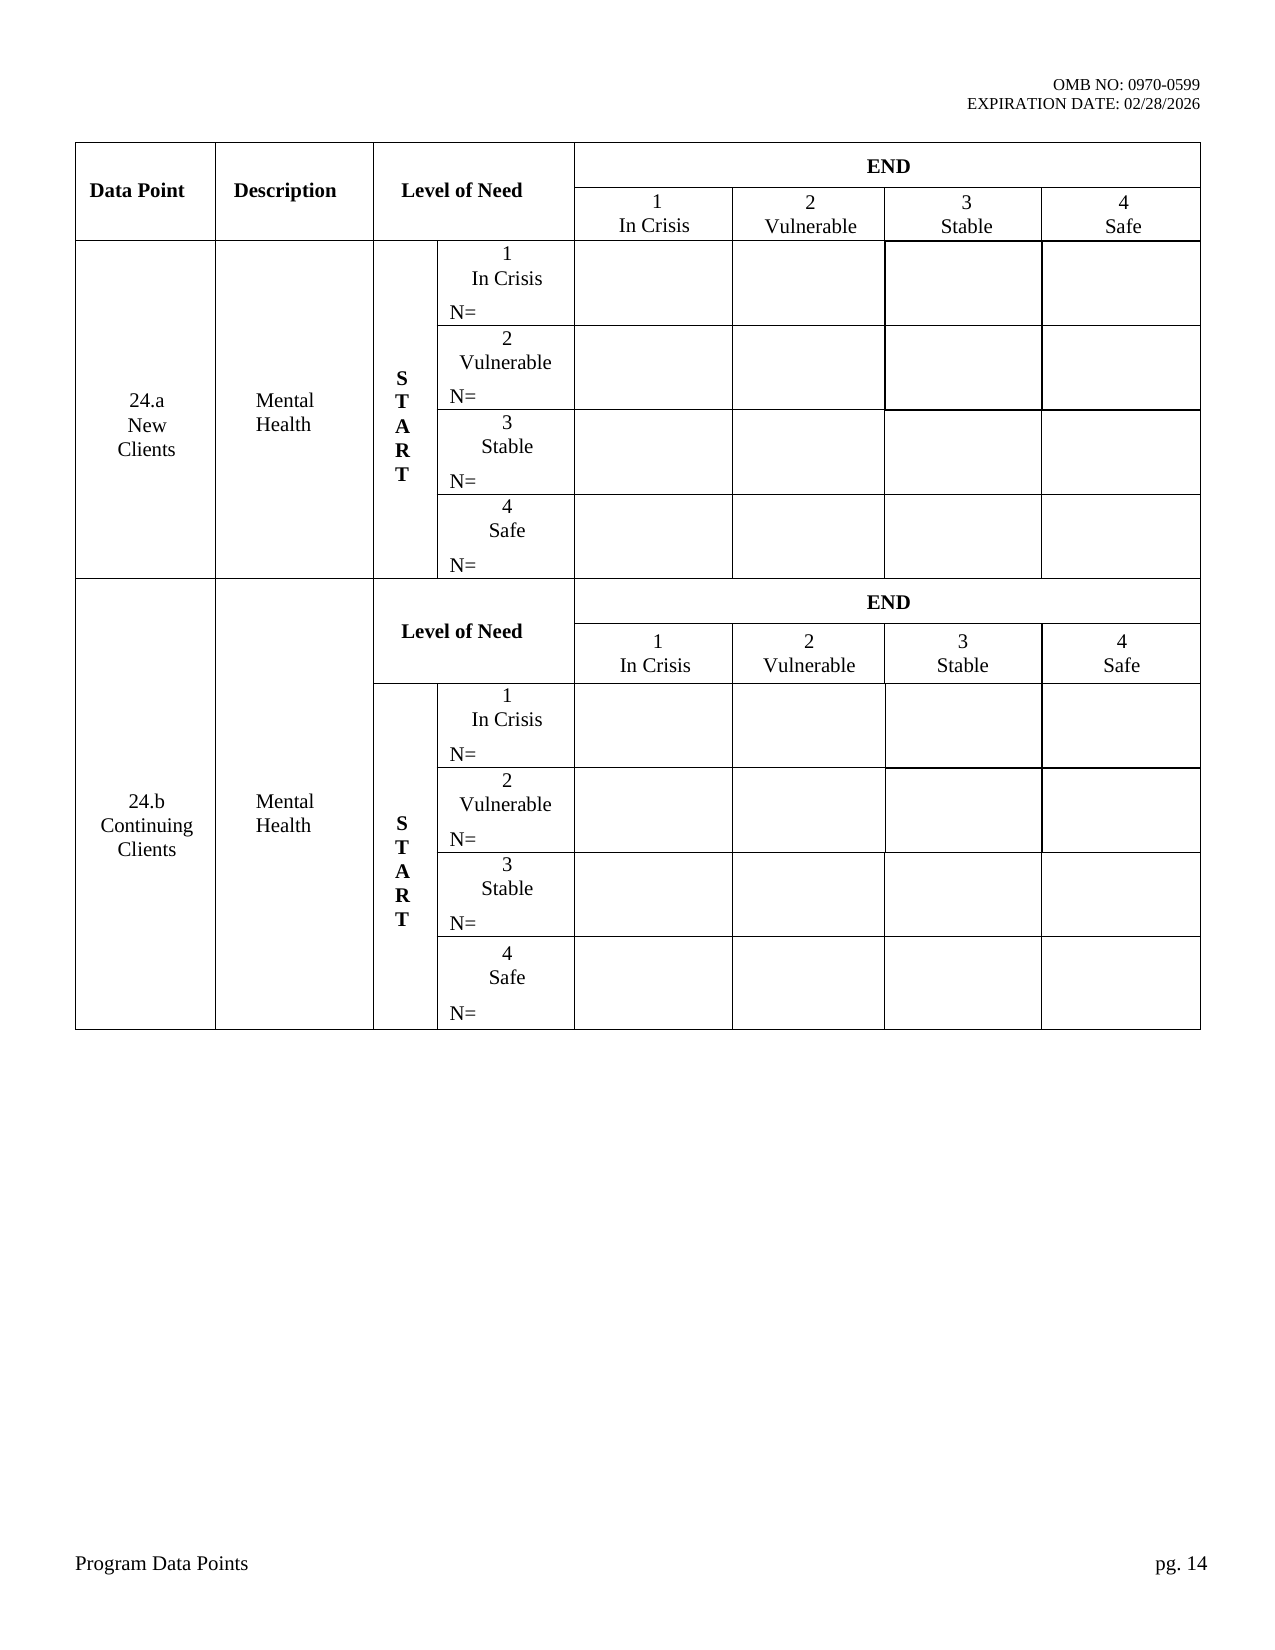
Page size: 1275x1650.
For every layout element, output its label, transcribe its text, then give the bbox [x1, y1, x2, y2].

table_cell 2 Vulnerable N= [438, 768, 574, 852]
table_cell [733, 410, 884, 493]
table_cell 3 Stable [885, 624, 1041, 683]
table_cell [885, 937, 1041, 1028]
table_cell 24.a New Clients [76, 241, 215, 578]
table_cell S T A R T [374, 684, 437, 1028]
table_cell [575, 495, 732, 578]
table_cell [1043, 326, 1200, 409]
table_cell [885, 411, 1041, 493]
table_header END [575, 143, 1200, 187]
table_cell [886, 326, 1041, 409]
table_cell 4 Safe [1042, 188, 1200, 240]
table_cell 24.b Continuing Clients [76, 579, 215, 1028]
table_cell [886, 684, 1041, 767]
table_cell [1042, 411, 1200, 493]
table_cell [1042, 937, 1200, 1028]
table_cell [575, 326, 732, 409]
table_cell [1043, 684, 1200, 767]
table_cell 3 Stable [885, 188, 1041, 240]
table_header Data Point [76, 143, 215, 240]
table_cell [1043, 242, 1200, 324]
table_cell [733, 768, 885, 852]
table_cell 2 Vulnerable [733, 188, 884, 240]
table_header Description [216, 143, 373, 240]
table_cell Level of Need [374, 579, 574, 683]
table_cell [733, 241, 884, 324]
table_cell [733, 326, 884, 409]
table_cell [575, 241, 732, 324]
table_header Level of Need [374, 143, 574, 240]
table_cell [733, 853, 884, 936]
table_cell [1043, 769, 1200, 852]
table_cell 1 In Crisis [575, 624, 732, 683]
table_cell [1042, 853, 1200, 936]
table_cell 3 Stable N= [438, 853, 574, 936]
table_cell S T A R T [374, 241, 437, 578]
table_cell 1 In Crisis [575, 188, 732, 240]
table_cell 1 In Crisis N= [438, 684, 574, 767]
table_cell [575, 937, 732, 1028]
table_cell [886, 242, 1041, 324]
table_cell 2 Vulnerable N= [438, 326, 574, 409]
table_cell [1042, 495, 1200, 578]
table_cell [733, 937, 884, 1028]
table_cell [885, 495, 1041, 578]
table_cell 1 In Crisis N= [438, 241, 574, 324]
table_cell END [575, 579, 1200, 623]
table_cell [733, 495, 884, 578]
table_cell [575, 684, 732, 767]
table_cell [733, 684, 885, 767]
table_cell [575, 410, 732, 493]
table_cell 4 Safe [1043, 624, 1200, 683]
table_cell 2 Vulnerable [733, 624, 884, 683]
table_cell [575, 853, 732, 936]
table_cell Mental Health [216, 579, 373, 1028]
table_cell [885, 853, 1041, 936]
table_cell [575, 768, 732, 852]
table_cell 3 Stable N= [438, 410, 574, 493]
table_cell [886, 769, 1041, 852]
table_cell 4 Safe N= [438, 495, 574, 578]
table_cell 4 Safe N= [438, 937, 574, 1028]
table_cell Mental Health [216, 241, 373, 578]
